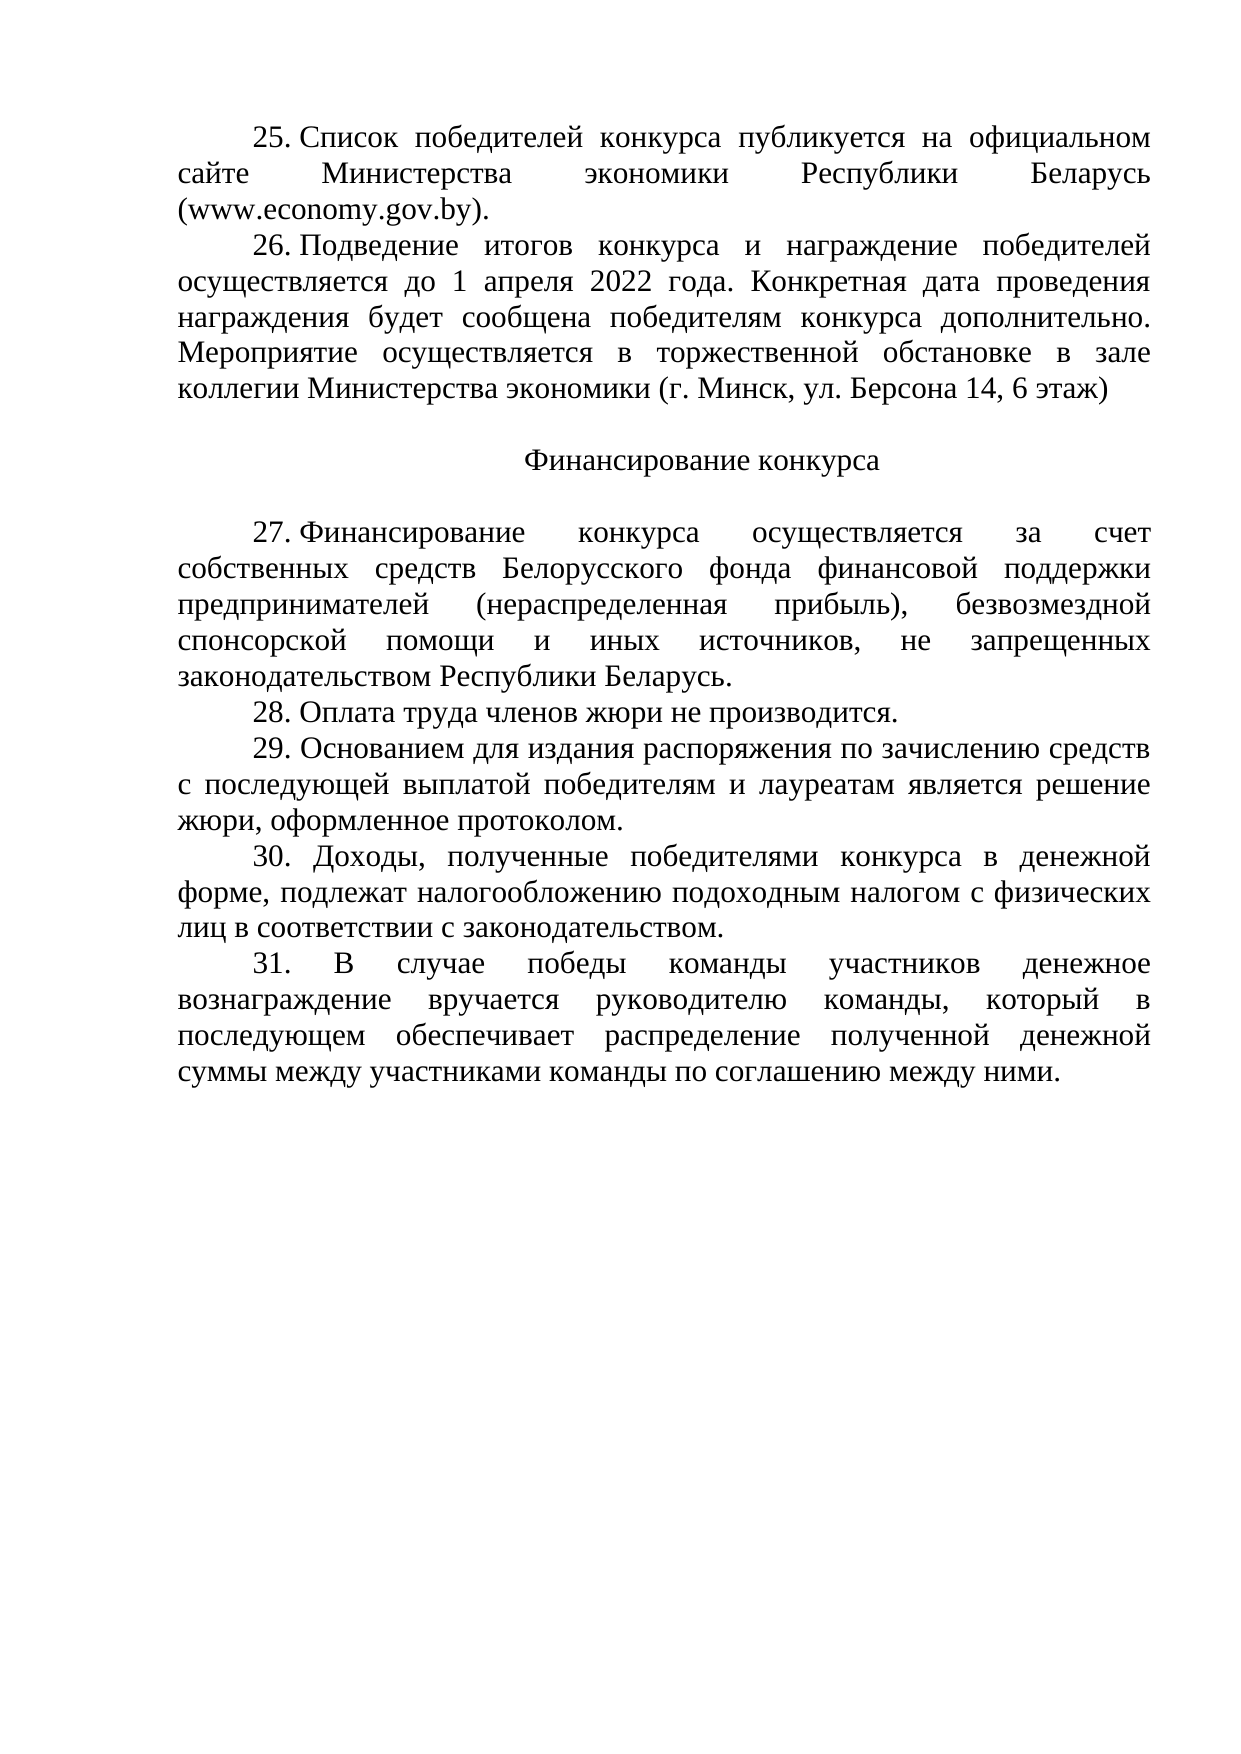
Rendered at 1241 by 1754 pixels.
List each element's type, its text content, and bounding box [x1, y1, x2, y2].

text 25. Список победителей конкурса публикуется на официальном сайте Министерства экономики Республики Беларусь (www.economy.gov.by). [177, 118, 1152, 226]
text 30. Доходы, полученные победителями конкурса в денежной форме, подлежат налогообложению подоходным налогом с физических лиц в соответствии с законодательством. [177, 837, 1152, 945]
text 28. Оплата труда членов жюри не производится. [177, 693, 1152, 729]
text Финансирование конкурса [177, 442, 1152, 477]
text 26. Подведение итогов конкурса и награждение победителей осуществляется до 1 апреля 2022 года. Конкретная дата проведения награждения будет сообщена победителям конкурса дополнительно. Мероприятие осуществляется в торжественной обстановке в зале коллегии Министерства экономики (г. Минск, ул. Берсона 14, 6 этаж) [177, 226, 1152, 406]
text 27. Финансирование конкурса осуществляется за счет собственных средств Белорусского фонда финансовой поддержки предпринимателей (нераспределенная прибыль), безвозмездной спонсорской помощи и иных источников, не запрещенных законодательством Республики Беларусь. [177, 513, 1152, 693]
text 29. Основанием для издания распоряжения по зачислению средств с последующей выплатой победителям и лауреатам является решение жюри, оформленное протоколом. [177, 729, 1152, 837]
text 31. В случае победы команды участников денежное вознаграждение вручается руководителю команды, который в последующем обеспечивает распределение полученной денежной суммы между участниками команды по соглашению между ними. [177, 945, 1152, 1088]
